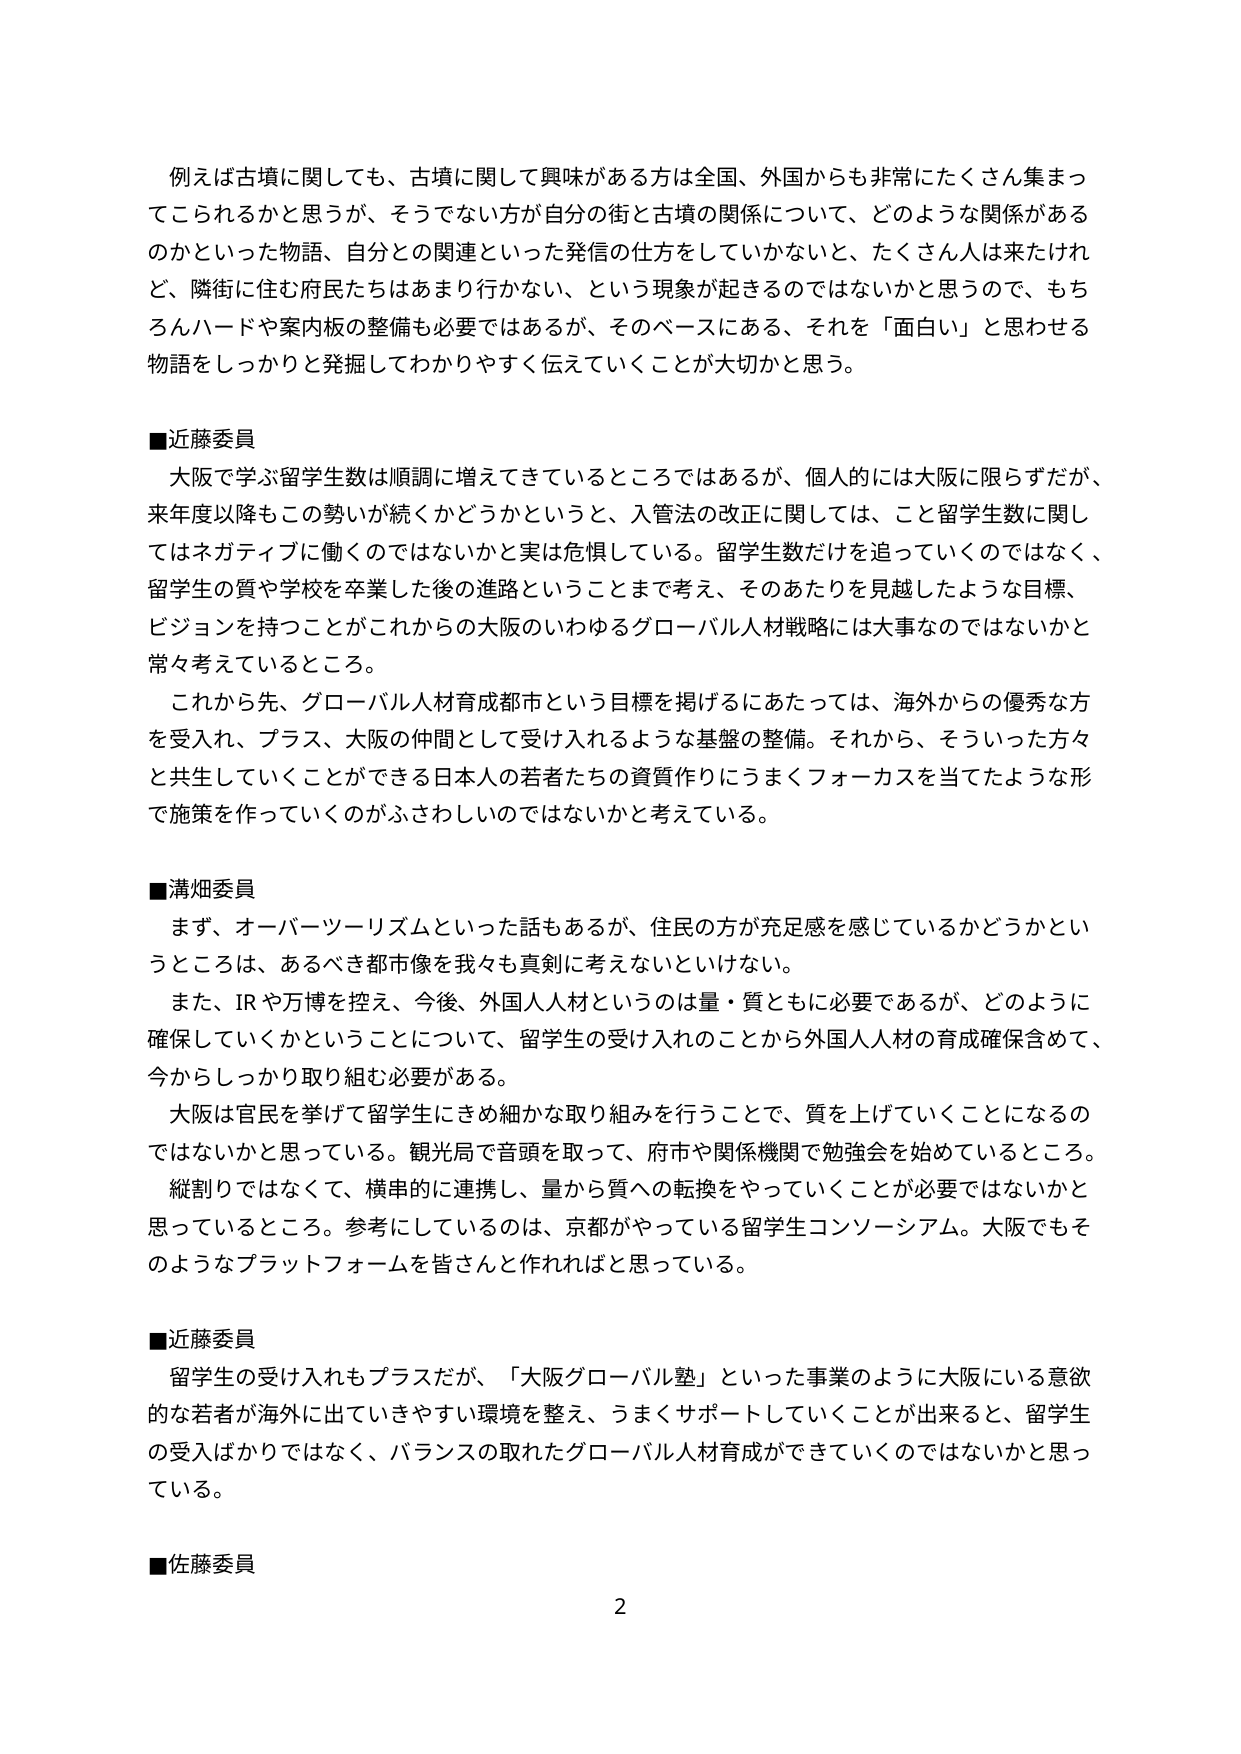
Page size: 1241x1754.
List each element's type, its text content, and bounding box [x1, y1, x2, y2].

text まず、オーバーツーリズムといった話もあるが、住民の方が充足感を感じているかどうかというところは、あるべき都市像を我々も真剣に考えないといけない。 [148, 907, 1092, 982]
text 大阪で学ぶ留学生数は順調に増えてきているところではあるが、個人的には大阪に限らずだが、来年度以降もこの勢いが続くかどうかというと、入管法の改正に関しては、こと留学生数に関してはネガティブに働くのではないかと実は危惧している。留学生数だけを追っていくのではなく、留学生の質や学校を卒業した後の進路ということまで考え、そのあたりを見越したような目標、ビジョンを持つことがこれからの大阪のいわゆるグローバル人材戦略には大事なのではないかと常々考えているところ。 [148, 457, 1092, 682]
text これから先、グローバル人材育成都市という目標を掲げるにあたっては、海外からの優秀な方を受入れ、プラス、大阪の仲間として受け入れるような基盤の整備。それから、そういった方々と共生していくことができる日本人の若者たちの資質作りにうまくフォーカスを当てたような形で施策を作っていくのがふさわしいのではないかと考えている。 [148, 682, 1092, 832]
text ■近藤委員 [148, 419, 1092, 457]
text 大阪は官民を挙げて留学生にきめ細かな取り組みを行うことで、質を上げていくことになるのではないかと思っている。観光局で音頭を取って、府市や関係機関で勉強会を始めているところ。 [148, 1094, 1092, 1169]
text 例えば古墳に関しても、古墳に関して興味がある方は全国、外国からも非常にたくさん集まってこられるかと思うが、そうでない方が自分の街と古墳の関係について、どのような関係があるのかといった物語、自分との関連といった発信の仕方をしていかないと、たくさん人は来たけれど、隣街に住む府民たちはあまり行かない、という現象が起きるのではないかと思うので、もちろんハードや案内板の整備も必要ではあるが、そのベースにある、それを「面白い」と思わせる物語をしっかりと発掘してわかりやすく伝えていくことが大切かと思う。 [148, 157, 1092, 382]
text ■溝畑委員 [148, 869, 1092, 907]
text 縦割りではなくて、横串的に連携し、量から質への転換をやっていくことが必要ではないかと思っているところ。参考にしているのは、京都がやっている留学生コンソーシアム。大阪でもそのようなプラットフォームを皆さんと作れればと思っている。 [148, 1169, 1092, 1282]
text ■佐藤委員 [148, 1544, 1092, 1582]
text 留学生の受け入れもプラスだが、「大阪グローバル塾」といった事業のように大阪にいる意欲的な若者が海外に出ていきやすい環境を整え、うまくサポートしていくことが出来ると、留学生の受入ばかりではなく、バランスの取れたグローバル人材育成ができていくのではないかと思っている。 [148, 1357, 1092, 1507]
text また、IRや万博を控え、今後、外国人人材というのは量・質ともに必要であるが、どのように確保していくかということについて、留学生の受け入れのことから外国人人材の育成確保含めて、今からしっかり取り組む必要がある。 [148, 982, 1092, 1094]
text ■近藤委員 [148, 1319, 1092, 1357]
